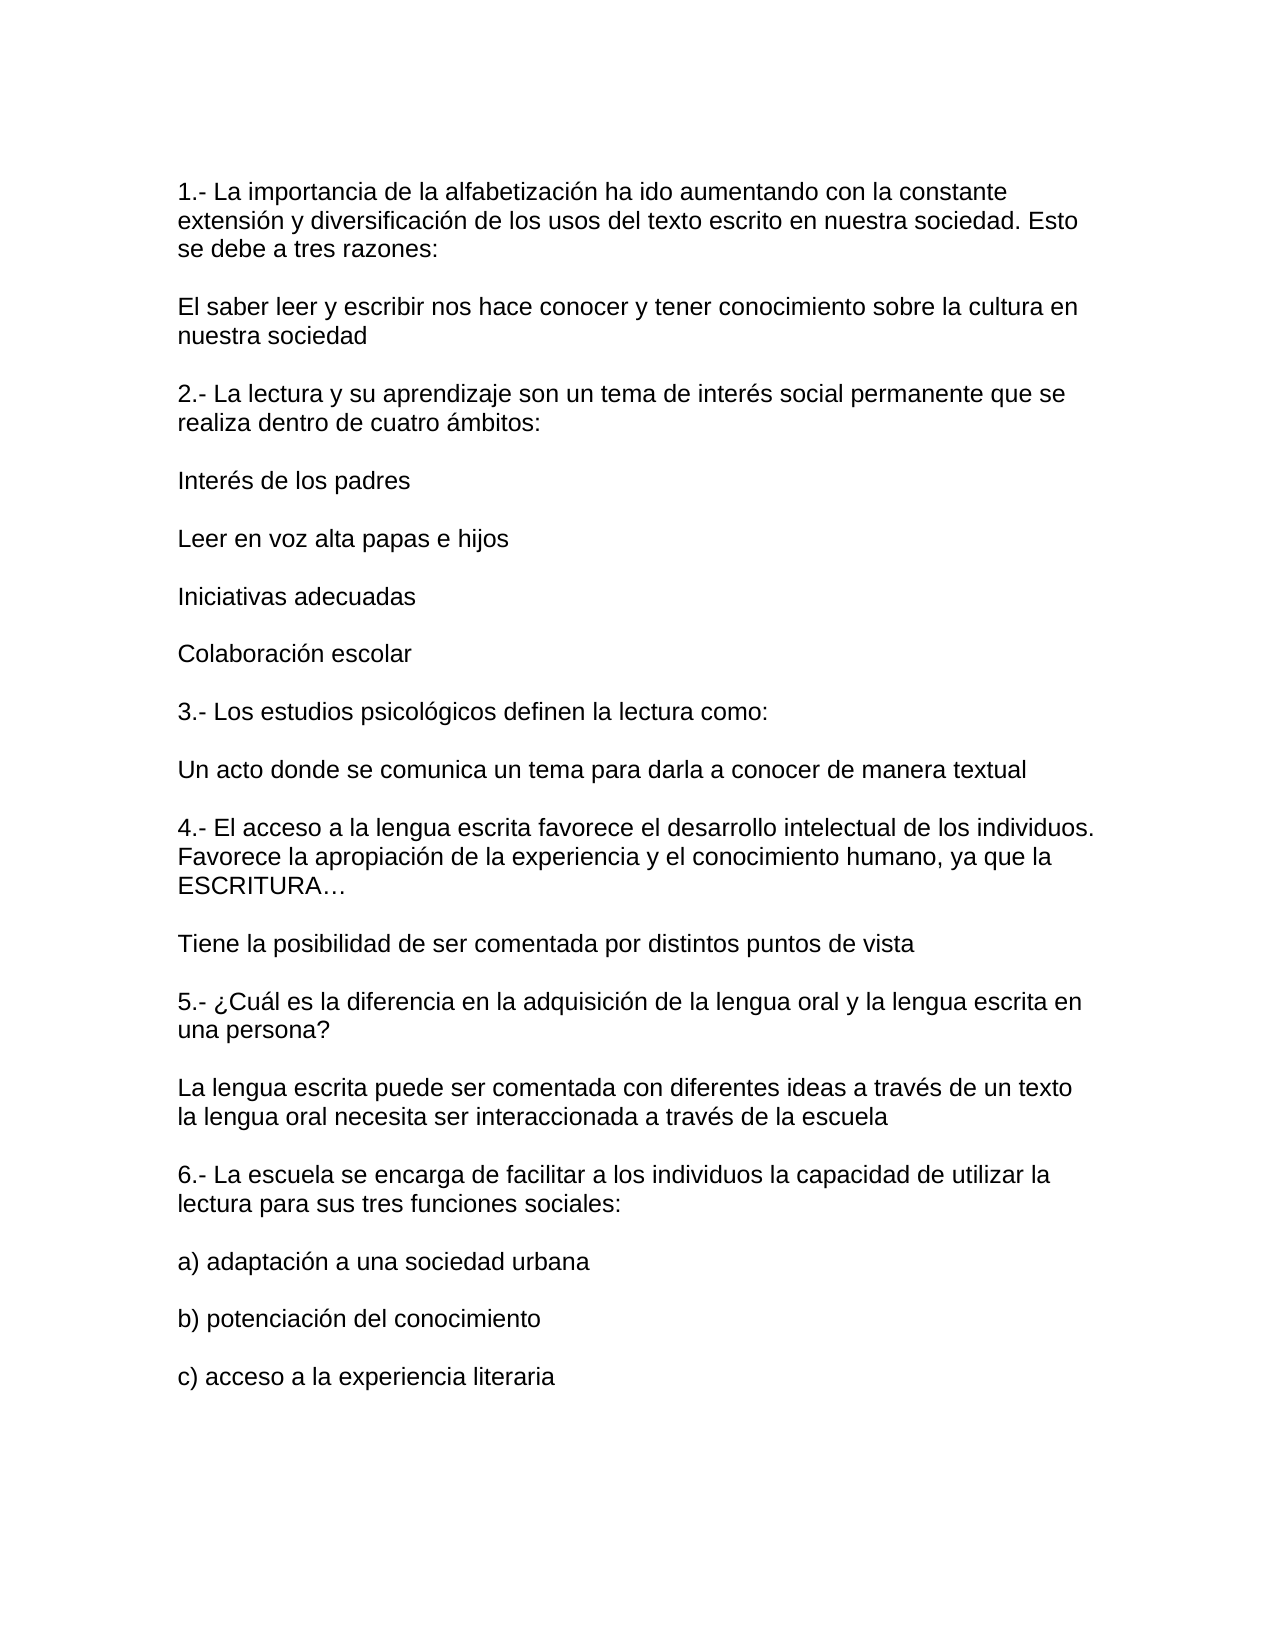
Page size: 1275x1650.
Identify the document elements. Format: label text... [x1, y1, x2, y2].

text 3.- Los estudios psicológicos definen la lectura como: [177, 697, 1098, 726]
text El saber leer y escribir nos hace conocer y tener conocimiento sobre la cultura en nuestra sociedad [177, 292, 1098, 350]
text Leer en voz alta papas e hijos [177, 523, 1098, 552]
text Colaboración escolar [177, 639, 1098, 668]
text Tiene la posibilidad de ser comentada por distintos puntos de vista [177, 928, 1098, 957]
text Iniciativas adecuadas [177, 581, 1098, 610]
text Un acto donde se comunica un tema para darla a conocer de manera textual [177, 755, 1098, 784]
text 2.- La lectura y su aprendizaje son un tema de interés social permanente que se realiza dentro de cuatro ámbitos: [177, 379, 1098, 436]
text c) acceso a la experiencia literaria [177, 1362, 1098, 1391]
text 1.- La importancia de la alfabetización ha ido aumentando con la constante extensión y diversificación de los usos del texto escrito en nuestra sociedad. Esto se debe a tres razones: [177, 177, 1098, 263]
text 6.- La escuela se encarga de facilitar a los individuos la capacidad de utilizar la lectura para sus tres funciones sociales: [177, 1160, 1098, 1217]
text Interés de los padres [177, 466, 1098, 494]
text 5.- ¿Cuál es la diferencia en la adquisición de la lengua oral y la lengua escrita en una persona? [177, 986, 1098, 1044]
text b) potenciación del conocimiento [177, 1304, 1098, 1333]
text a) adaptación a una sociedad urbana [177, 1246, 1098, 1275]
text La lengua escrita puede ser comentada con diferentes ideas a través de un texto la lengua oral necesita ser interaccionada a través de la escuela [177, 1073, 1098, 1131]
text 4.- El acceso a la lengua escrita favorece el desarrollo intelectual de los individuos. Favorece la apropiación de la experiencia y el conocimiento humano, ya que la ESCRITURA… [177, 813, 1098, 899]
